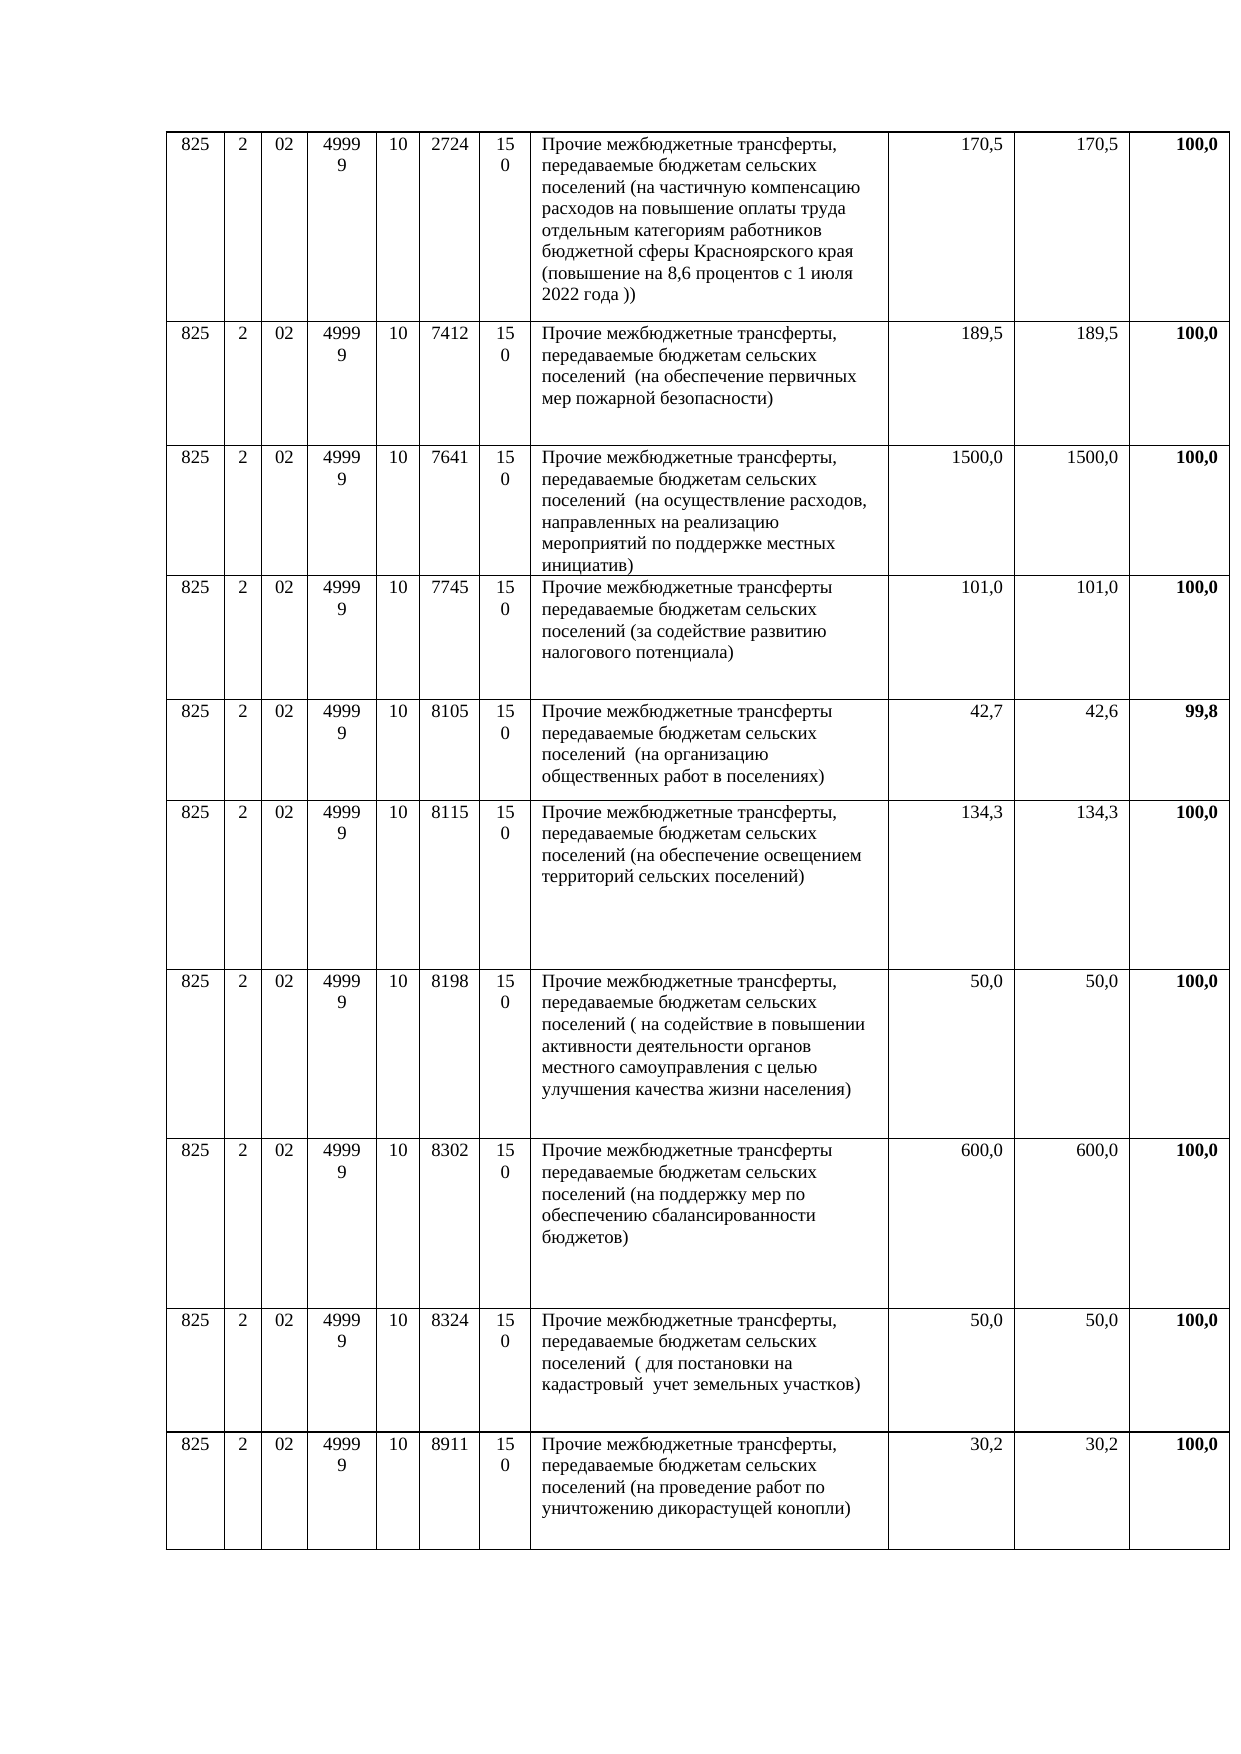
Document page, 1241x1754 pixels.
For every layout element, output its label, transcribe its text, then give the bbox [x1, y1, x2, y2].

table_cell Прочие межбюджетные трансферты, передаваемые бюджетам сельских поселений (на осуществление расходов, направленных на реализацию мероприятий по поддержке местных инициатив) [531, 446, 888, 575]
table_cell 600,0 [889, 1139, 1014, 1308]
table_cell 150 [480, 801, 530, 969]
table_cell 2 [225, 700, 261, 799]
table_cell 02 [262, 970, 307, 1138]
table_cell 150 [480, 446, 530, 575]
table_cell 825 [167, 446, 224, 575]
table_cell 10 [377, 576, 419, 699]
table_cell 7641 [420, 446, 479, 575]
table_cell 02 [262, 801, 307, 969]
table_cell 8105 [420, 700, 479, 799]
table_cell 02 [262, 1309, 307, 1431]
table_cell 100,0 [1130, 446, 1229, 575]
table_cell 134,3 [1015, 801, 1129, 969]
table_cell 02 [262, 133, 307, 321]
table_cell 10 [377, 1433, 419, 1549]
table_cell 99,8 [1130, 700, 1229, 799]
table_cell 600,0 [1015, 1139, 1129, 1308]
table_cell 50,0 [1015, 970, 1129, 1138]
table_cell 100,0 [1130, 1433, 1229, 1549]
table_cell 2 [225, 1309, 261, 1431]
table_cell 189,5 [889, 322, 1014, 445]
table_cell 02 [262, 1433, 307, 1549]
table_cell 8911 [420, 1433, 479, 1549]
table_cell Прочие межбюджетные трансферты, передаваемые бюджетам сельских поселений ( для постановки на кадастровый учет земельных участков) [531, 1309, 888, 1431]
table_cell 30,2 [889, 1433, 1014, 1549]
table_cell 150 [480, 970, 530, 1138]
table_cell 10 [377, 133, 419, 321]
table_cell 150 [480, 700, 530, 799]
table_cell 10 [377, 446, 419, 575]
table_cell Прочие межбюджетные трансферты, передаваемые бюджетам сельских поселений (на обеспечение освещением территорий сельских поселений) [531, 801, 888, 969]
table_cell 825 [167, 322, 224, 445]
table_cell 49999 [308, 1309, 376, 1431]
table_cell 10 [377, 1139, 419, 1308]
table_cell 2 [225, 970, 261, 1138]
table_cell 825 [167, 700, 224, 799]
table_cell 49999 [308, 700, 376, 799]
table_cell 2 [225, 446, 261, 575]
table_cell 100,0 [1130, 801, 1229, 969]
table_cell 49999 [308, 1139, 376, 1308]
table_cell 7745 [420, 576, 479, 699]
table_cell 825 [167, 576, 224, 699]
table_cell 2 [225, 576, 261, 699]
table_cell 02 [262, 446, 307, 575]
table_cell 150 [480, 1309, 530, 1431]
table_cell 1500,0 [1015, 446, 1129, 575]
table_cell 30,2 [1015, 1433, 1129, 1549]
table_cell 2 [225, 322, 261, 445]
table_cell 8115 [420, 801, 479, 969]
table_cell Прочие межбюджетные трансферты передаваемые бюджетам сельских поселений (за содействие развитию налогового потенциала) [531, 576, 888, 699]
table_cell 49999 [308, 322, 376, 445]
table_cell 825 [167, 801, 224, 969]
table_cell 150 [480, 322, 530, 445]
table_cell 8198 [420, 970, 479, 1138]
table_cell Прочие межбюджетные трансферты, передаваемые бюджетам сельских поселений (на обеспечение первичных мер пожарной безопасности) [531, 322, 888, 445]
table_cell 2 [225, 801, 261, 969]
table_cell 100,0 [1130, 1139, 1229, 1308]
table_cell Прочие межбюджетные трансферты, передаваемые бюджетам сельских поселений ( на содействие в повышении активности деятельности органов местного самоуправления с целью улучшения качества жизни населения) [531, 970, 888, 1138]
table_cell 100,0 [1130, 970, 1229, 1138]
table_cell 170,5 [1015, 133, 1129, 321]
table_cell 02 [262, 322, 307, 445]
table_cell 825 [167, 1433, 224, 1549]
table_cell 8324 [420, 1309, 479, 1431]
table_cell 101,0 [889, 576, 1014, 699]
table_cell 50,0 [889, 1309, 1014, 1431]
table_cell 825 [167, 1139, 224, 1308]
table_cell 170,5 [889, 133, 1014, 321]
table_cell 10 [377, 322, 419, 445]
table_cell Прочие межбюджетные трансферты, передаваемые бюджетам сельских поселений (на частичную компенсацию расходов на повышение оплаты труда отдельным категориям работников бюджетной сферы Красноярского края (повышение на 8,6 процентов с 1 июля 2022 года )) [531, 133, 888, 321]
table_cell 825 [167, 133, 224, 321]
table_cell 2724 [420, 133, 479, 321]
table_cell 189,5 [1015, 322, 1129, 445]
table_cell 50,0 [889, 970, 1014, 1138]
table_cell 101,0 [1015, 576, 1129, 699]
table_cell 150 [480, 1139, 530, 1308]
table_cell 49999 [308, 1433, 376, 1549]
table_cell 49999 [308, 801, 376, 969]
table_cell 825 [167, 970, 224, 1138]
table_cell 02 [262, 1139, 307, 1308]
table_cell 1500,0 [889, 446, 1014, 575]
table_cell 150 [480, 133, 530, 321]
table_cell 2 [225, 133, 261, 321]
table_cell 02 [262, 700, 307, 799]
table_cell 10 [377, 970, 419, 1138]
table_cell 150 [480, 576, 530, 699]
table_cell 2 [225, 1139, 261, 1308]
table_cell 825 [167, 1309, 224, 1431]
table_cell 150 [480, 1433, 530, 1549]
table_cell 8302 [420, 1139, 479, 1308]
table_cell 49999 [308, 576, 376, 699]
table_cell 49999 [308, 133, 376, 321]
table_cell 02 [262, 576, 307, 699]
table_cell 100,0 [1130, 133, 1229, 321]
table_cell 49999 [308, 446, 376, 575]
table_cell 42,6 [1015, 700, 1129, 799]
table_cell Прочие межбюджетные трансферты, передаваемые бюджетам сельских поселений (на проведение работ по уничтожению дикорастущей конопли) [531, 1433, 888, 1549]
table_cell 10 [377, 801, 419, 969]
table_cell 100,0 [1130, 1309, 1229, 1431]
table_cell 100,0 [1130, 576, 1229, 699]
table_cell 49999 [308, 970, 376, 1138]
table_cell 10 [377, 1309, 419, 1431]
table_cell 10 [377, 700, 419, 799]
table_cell 50,0 [1015, 1309, 1129, 1431]
table_cell 2 [225, 1433, 261, 1549]
table_cell 134,3 [889, 801, 1014, 969]
table_cell Прочие межбюджетные трансферты передаваемые бюджетам сельских поселений (на организацию общественных работ в поселениях) [531, 700, 888, 799]
table_cell 7412 [420, 322, 479, 445]
table_cell 42,7 [889, 700, 1014, 799]
table_cell 100,0 [1130, 322, 1229, 445]
table_cell Прочие межбюджетные трансферты передаваемые бюджетам сельских поселений (на поддержку мер по обеспечению сбалансированности бюджетов) [531, 1139, 888, 1308]
